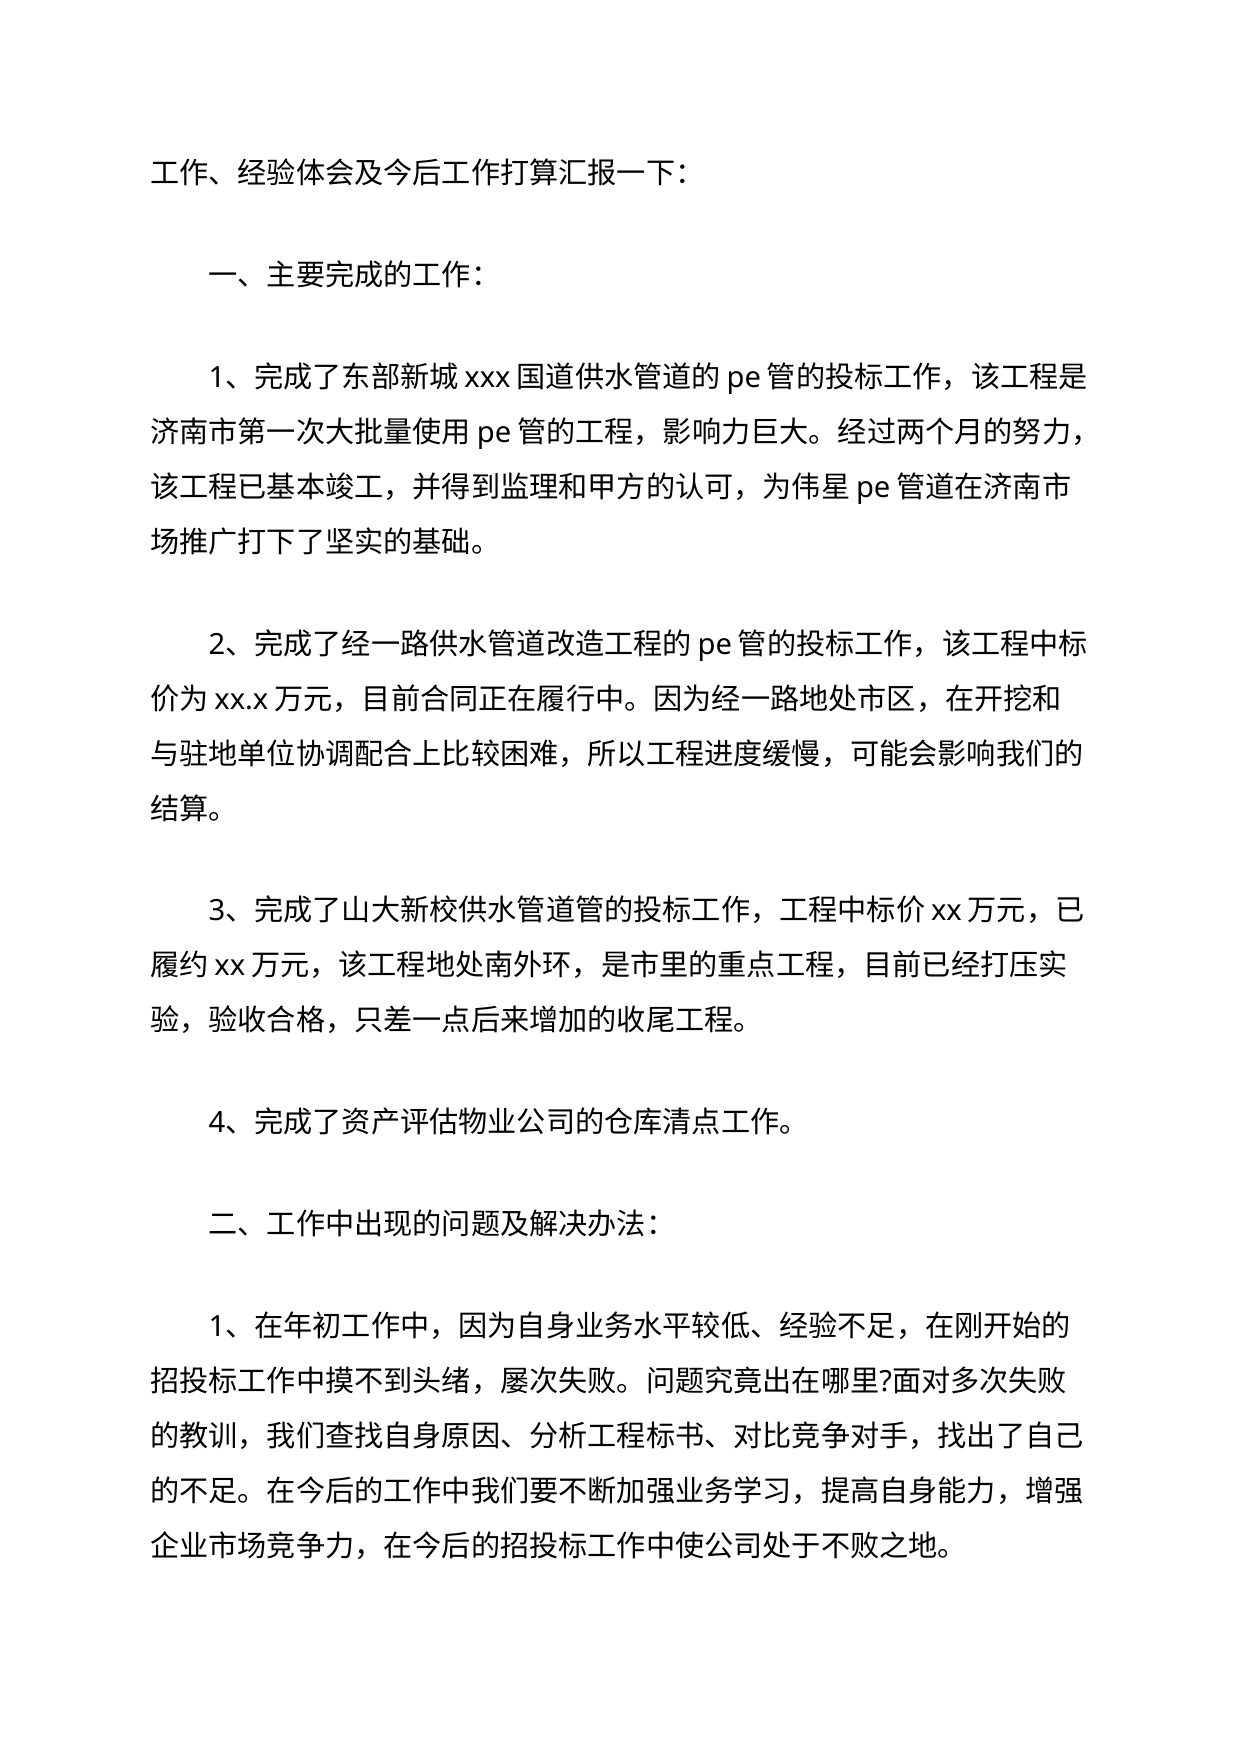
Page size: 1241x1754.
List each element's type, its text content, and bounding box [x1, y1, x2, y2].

text 1、完成了东部新城xxx国道供水管道的pe管的投标工作，该工程是济南市第一次大批量使用pe管的工程，影响力巨大。经过两个月的努力，该工程已基本竣工，并得到监理和甲方的认可，为伟星pe管道在济南市场推广打下了坚实的基础。 [150, 353, 1090, 561]
text 2、完成了经一路供水管道改造工程的pe管的投标工作，该工程中标价为xx.x万元，目前合同正在履行中。因为经一路地处市区，在开挖和与驻地单位协调配合上比较困难，所以工程进度缓慢，可能会影响我们的结算。 [150, 620, 1090, 827]
text 3、完成了山大新校供水管道管的投标工作，工程中标价xx万元，已履约xx万元，该工程地处南外环，是市里的重点工程，目前已经打压实验，验收合格，只差一点后来增加的收尾工程。 [150, 887, 1090, 1039]
text 一、主要完成的工作： [150, 252, 1090, 294]
text 4、完成了资产评估物业公司的仓库清点工作。 [150, 1099, 1090, 1141]
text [150, 150, 1090, 192]
text 二、工作中出现的问题及解决办法： [150, 1201, 1090, 1243]
text 1、在年初工作中，因为自身业务水平较低、经验不足，在刚开始的招投标工作中摸不到头绪，屡次失败。问题究竟出在哪里?面对多次失败的教训，我们查找自身原因、分析工程标书、对比竞争对手，找出了自己的不足。在今后的工作中我们要不断加强业务学习，提高自身能力，增强企业市场竞争力，在今后的招投标工作中使公司处于不败之地。 [150, 1302, 1090, 1564]
